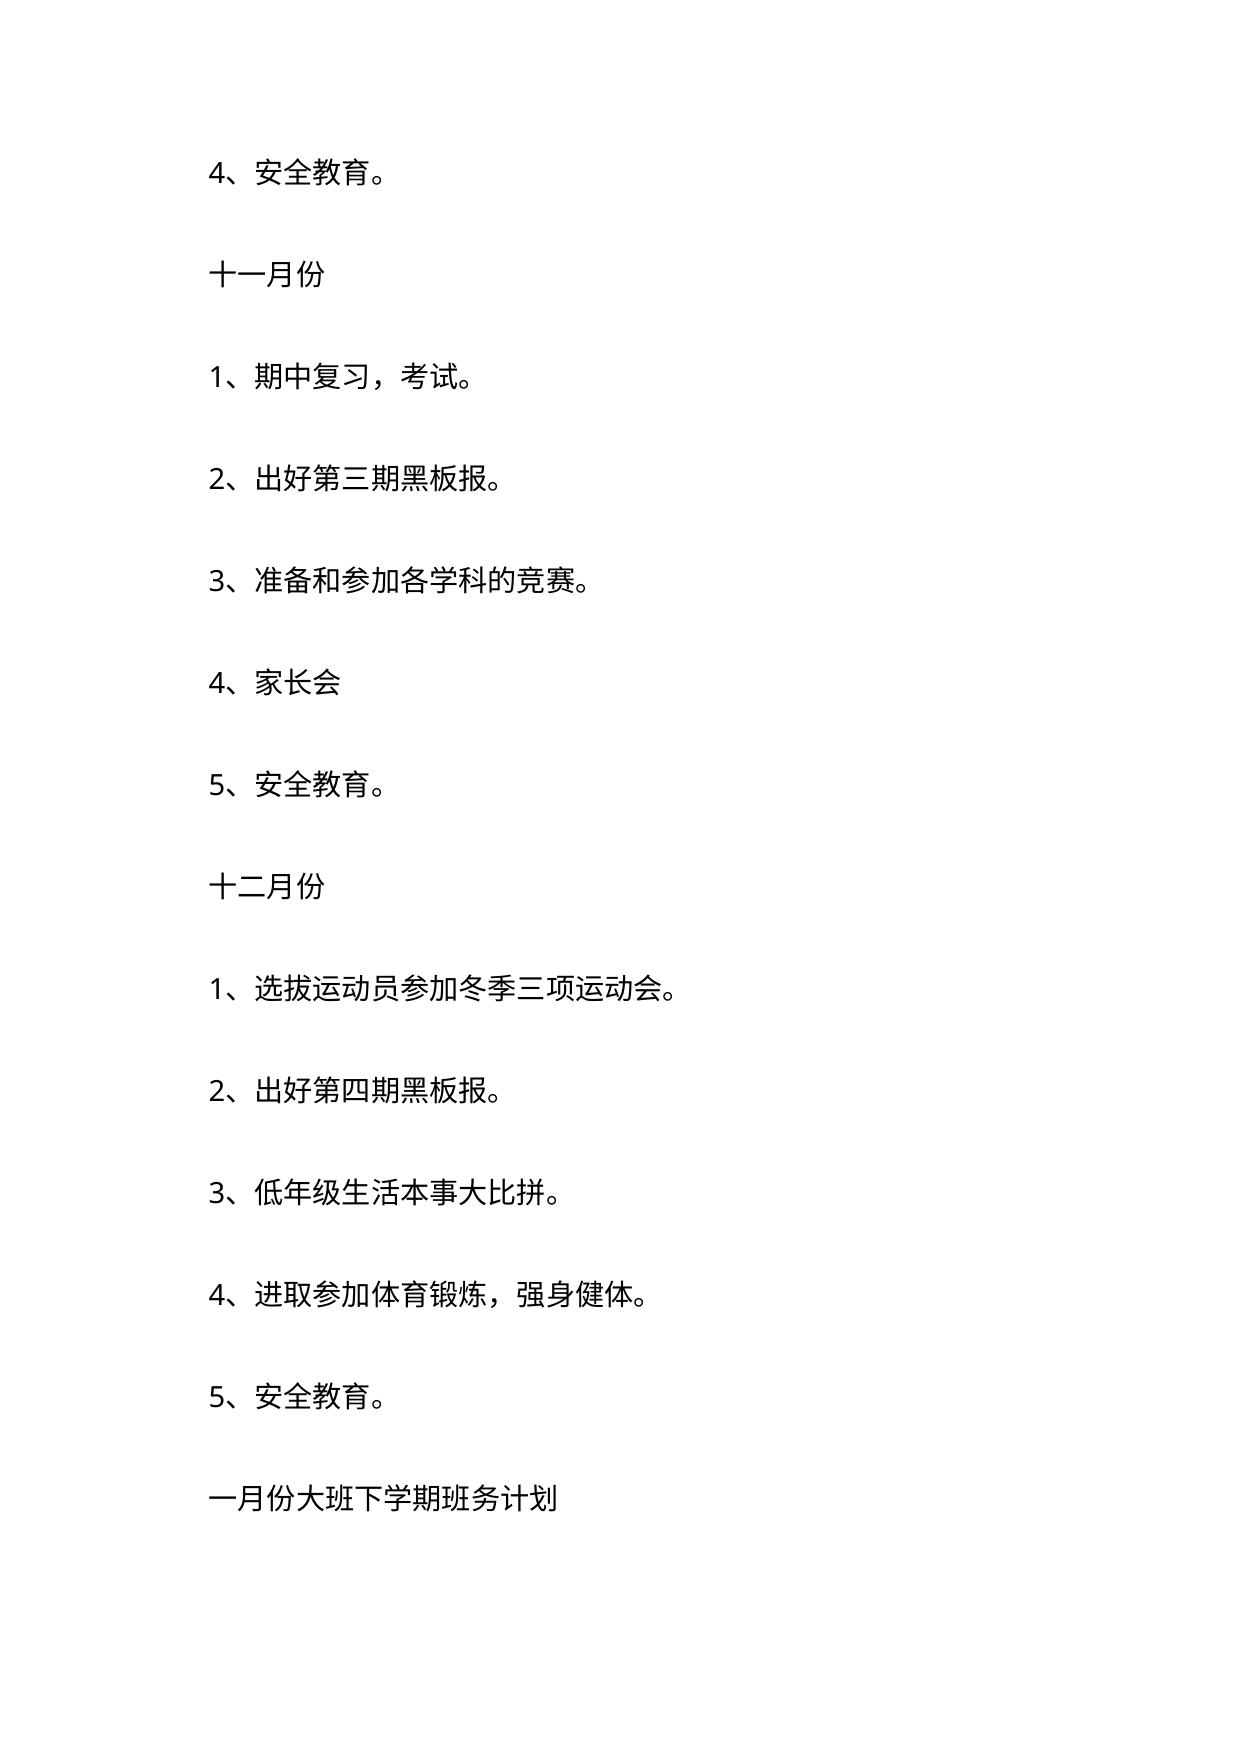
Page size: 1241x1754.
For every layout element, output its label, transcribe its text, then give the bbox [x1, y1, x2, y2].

text 2、出好第三期黑板报。 [150, 456, 1090, 498]
text 5、安全教育。 [150, 1373, 1090, 1416]
text 4、家长会 [150, 660, 1090, 702]
text 十二月份 [150, 864, 1090, 906]
text 3、低年级生活本事大比拼。 [150, 1169, 1090, 1212]
text 1、期中复习，考试。 [150, 354, 1090, 396]
text 4、进取参加体育锻炼，强身健体。 [150, 1271, 1090, 1314]
text 一月份大班下学期班务计划 [150, 1475, 1090, 1518]
text 十一月份 [150, 252, 1090, 294]
text 2、出好第四期黑板报。 [150, 1067, 1090, 1110]
text 4、安全教育。 [150, 150, 1090, 192]
text 5、安全教育。 [150, 762, 1090, 804]
text 1、选拔运动员参加冬季三项运动会。 [150, 965, 1090, 1008]
text 3、准备和参加各学科的竞赛。 [150, 558, 1090, 600]
